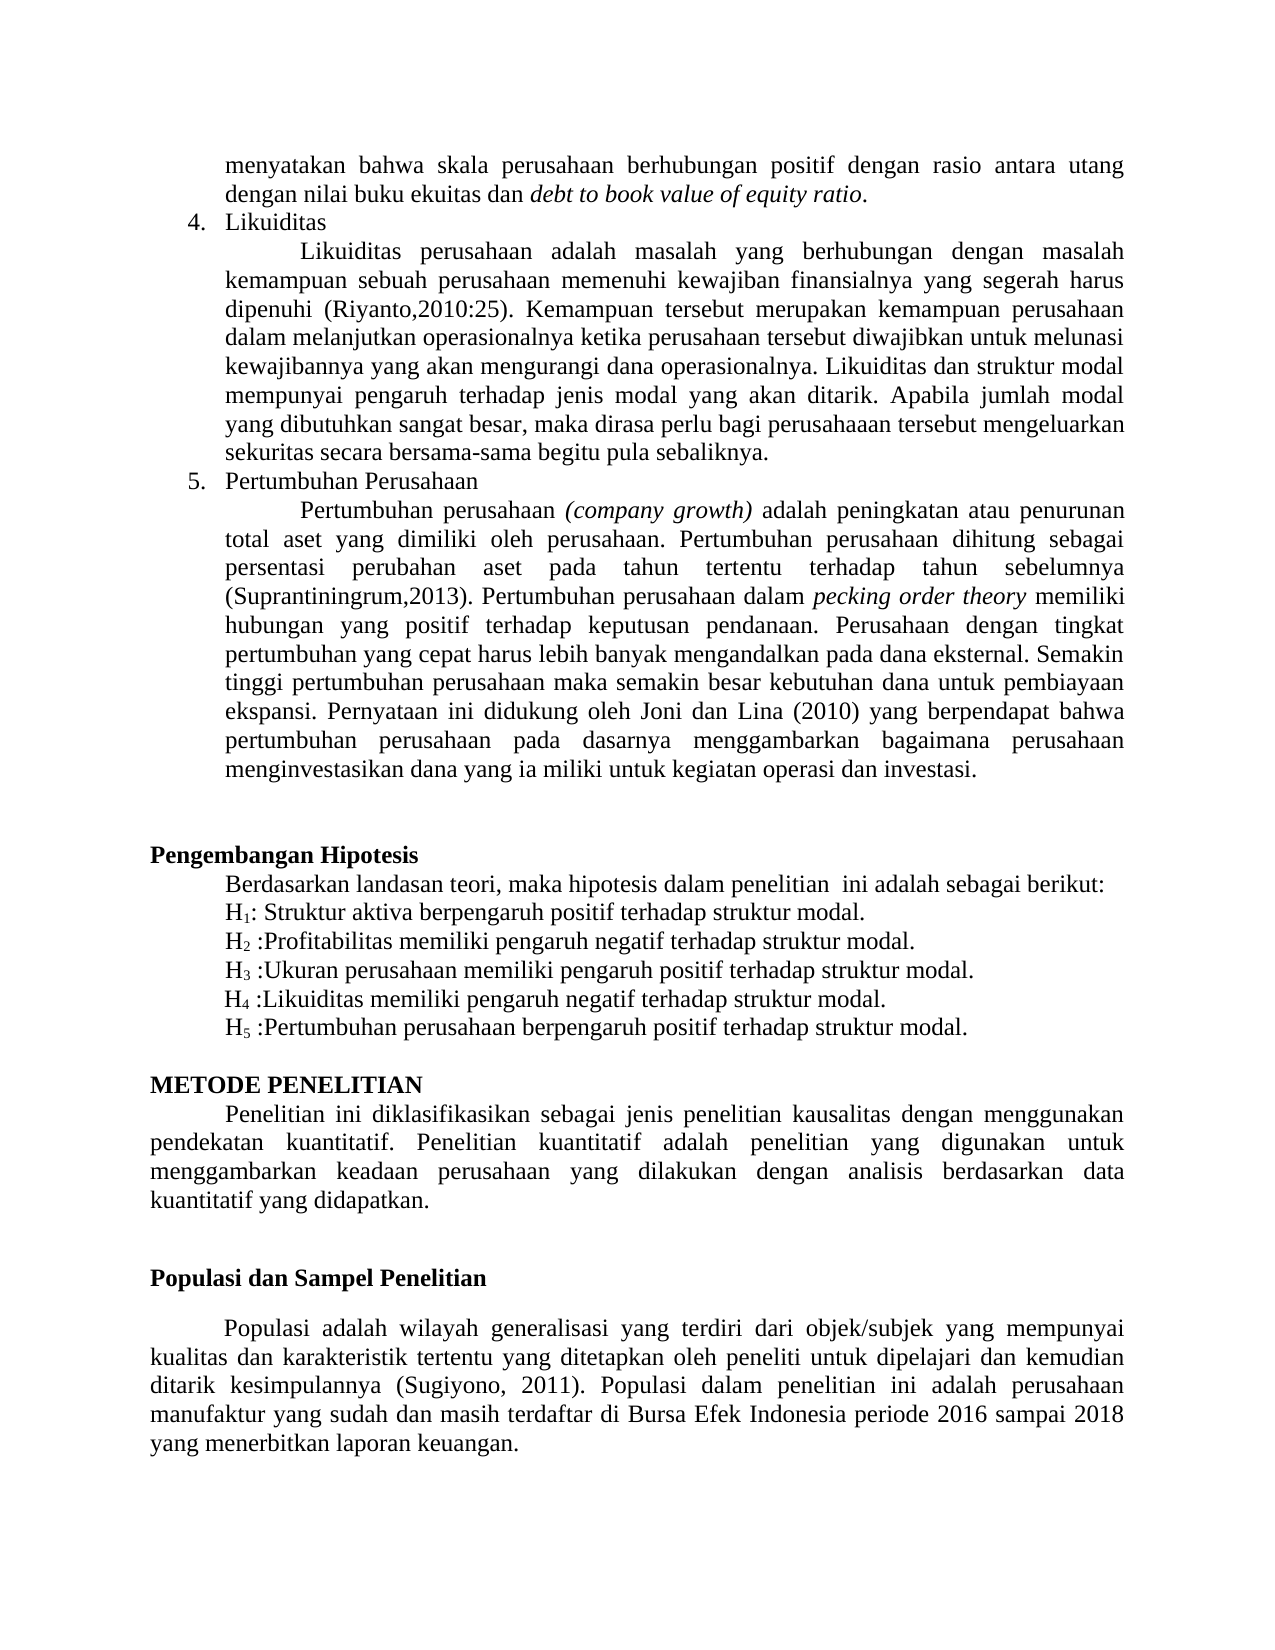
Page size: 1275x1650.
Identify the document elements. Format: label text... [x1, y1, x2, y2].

list Pertumbuhan perusahaan (company growth) adalah peningkatan atau penurunan total aset yang dimiliki oleh perusahaan. Pertumbuhan perusahaan dihitung sebagai persentasi perubahan aset pada tahun tertentu terhadap tahun sebelumnya (Suprantiningrum,2013). Pertumbuhan perusahaan dalam pecking order theory memiliki hubungan yang positif terhadap keputusan pendanaan. Perusahaan dengan tingkat pertumbuhan yang cepat harus lebih banyak mengandalkan pada dana eksternal. Semakin tinggi pertumbuhan perusahaan maka semakin besar kebutuhan dana untuk pembiayaan ekspansi. Pernyataan ini didukung oleh Joni dan Lina (2010) yang berpendapat bahwa pertumbuhan perusahaan pada dasarnya menggambarkan bagaimana perusahaan menginvestasikan dana yang ia miliki untuk kegiatan operasi dan investasi. [225, 495, 1125, 782]
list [225, 150, 1125, 207]
list H1: Struktur aktiva berpengaruh positif terhadap struktur modal. [225, 897, 1125, 926]
list H3 :Ukuran perusahaan memiliki pengaruh positif terhadap struktur modal. [225, 955, 1125, 984]
list Populasi adalah wilayah generalisasi yang terdiri dari objek/subjek yang mempunyai kualitas dan karakteristik tertentu yang ditetapkan oleh peneliti untuk dipelajari dan kemudian ditarik kesimpulannya (Sugiyono, 2011). Populasi dalam penelitian ini adalah perusahaan manufaktur yang sudah dan masih terdaftar di Bursa Efek Indonesia periode 2016 sampai 2018 yang menerbitkan laporan keuangan. [150, 1313, 1125, 1457]
list Penelitian ini diklasifikasikan sebagai jenis penelitian kausalitas dengan menggunakan pendekatan kuantitatif. Penelitian kuantitatif adalah penelitian yang digunakan untuk menggambarkan keadaan perusahaan yang dilakukan dengan analisis berdasarkan data kuantitatif yang didapatkan. [150, 1099, 1125, 1214]
list METODE PENELITIAN [150, 1070, 1125, 1099]
list Berdasarkan landasan teori, maka hipotesis dalam penelitian ini adalah sebagai berikut: [225, 869, 1125, 897]
list H2 :Profitabilitas memiliki pengaruh negatif terhadap struktur modal. [225, 926, 1125, 955]
list H4 :Likuiditas memiliki pengaruh negatif terhadap struktur modal. [224, 984, 1125, 1012]
list Populasi dan Sampel Penelitian [150, 1263, 1125, 1292]
list Likuiditas perusahaan adalah masalah yang berhubungan dengan masalah kemampuan sebuah perusahaan memenuhi kewajiban finansialnya yang segerah harus dipenuhi (Riyanto,2010:25). Kemampuan tersebut merupakan kemampuan perusahaan dalam melanjutkan operasionalnya ketika perusahaan tersebut diwajibkan untuk melunasi kewajibannya yang akan mengurangi dana operasionalnya. Likuiditas dan struktur modal mempunyai pengaruh terhadap jenis modal yang akan ditarik. Apabila jumlah modal yang dibutuhkan sangat besar, maka dirasa perlu bagi perusahaaan tersebut mengeluarkan sekuritas secara bersama-sama begitu pula sebaliknya. [225, 236, 1125, 466]
list Likuiditas [187, 207, 1125, 236]
list H5 :Pertumbuhan perusahaan berpengaruh positif terhadap struktur modal. [225, 1012, 1125, 1041]
list Pertumbuhan Perusahaan [187, 466, 1125, 495]
list Pengembangan Hipotesis [150, 840, 1125, 869]
